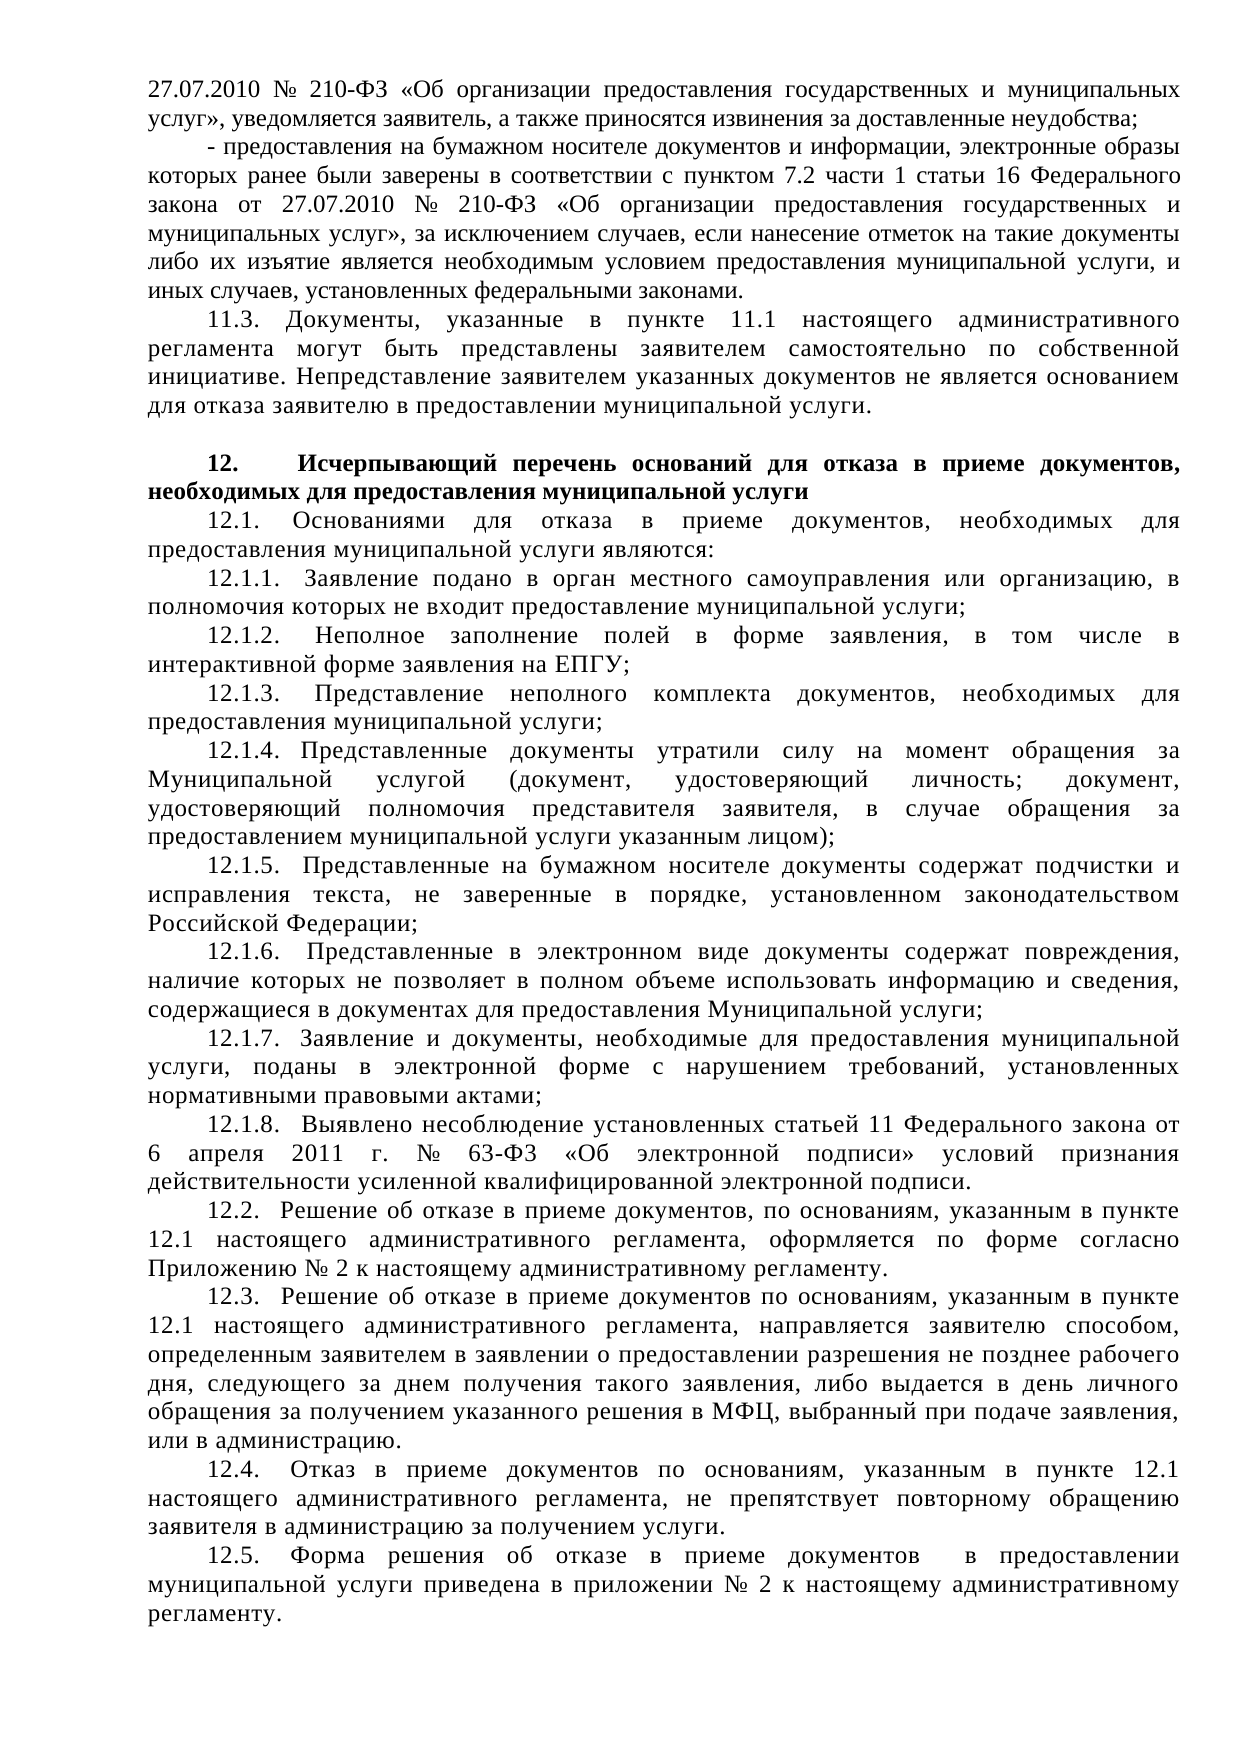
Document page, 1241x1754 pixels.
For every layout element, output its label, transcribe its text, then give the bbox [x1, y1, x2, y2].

list Решение об отказе в приеме документов по основаниям, указанным в пункте 12.1 настоящего административного регламента, направляется заявителю способом, определенным заявителем в заявлении о предоставлении разрешения не позднее рабочего дня, следующего за днем получения такого заявления, либо выдается в день личного обращения за получением указанного решения в МФЦ, выбранный при подаче заявления, или в администрацию. [148, 1281, 1181, 1454]
list Выявлено несоблюдение установленных статьей 11 Федерального закона от 6 апреля 2011 г. № 63-Ф3 «Об электронной подписи» условий признания действительности усиленной квалифицированной электронной подписи. [148, 1109, 1181, 1195]
list Исчерпывающий перечень оснований для отказа в приеме документов, необходимых для предоставления муниципальной услуги [148, 448, 1181, 505]
list Заявление подано в орган местного самоуправления или организацию, в полномочия которых не входит предоставление муниципальной услуги; [148, 563, 1181, 620]
list Форма решения об отказе в приеме документов в предоставлении муниципальной услуги приведена в приложении № 2 к настоящему административному регламенту. [148, 1540, 1181, 1626]
list Представленные документы утратили силу на момент обращения за Муниципальной услугой (документ, удостоверяющий личность; документ, удостоверяющий полномочия представителя заявителя, в случае обращения за предоставлением муниципальной услуги указанным лицом); [148, 735, 1181, 850]
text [148, 74, 1181, 131]
list Представленные на бумажном носителе документы содержат подчистки и исправления текста, не заверенные в порядке, установленном законодательством Российской Федерации; [148, 850, 1181, 936]
text - предоставления на бумажном носителе документов и информации, электронные образы которых ранее были заверены в соответствии с пунктом 7.2 части 1 статьи 16 Федерального закона от 27.07.2010 № 210-ФЗ «Об организации предоставления государственных и муниципальных услуг», за исключением случаев, если нанесение отметок на такие документы либо их изъятие является необходимым условием предоставления муниципальной услуги, и иных случаев, установленных федеральными законами. [148, 131, 1181, 304]
list Заявление и документы, необходимые для предоставления муниципальной услуги, поданы в электронной форме с нарушением требований, установленных нормативными правовыми актами; [148, 1023, 1181, 1109]
text 11.3. Документы, указанные в пункте 11.1 настоящего административного регламента могут быть представлены заявителем самостоятельно по собственной инициативе. Непредставление заявителем указанных документов не является основанием для отказа заявителю в предоставлении муниципальной услуги. [148, 304, 1181, 419]
list Решение об отказе в приеме документов, по основаниям, указанным в пункте 12.1 настоящего административного регламента, оформляется по форме согласно Приложению № 2 к настоящему административному регламенту. [148, 1195, 1181, 1281]
list Отказ в приеме документов по основаниям, указанным в пункте 12.1 настоящего административного регламента, не препятствует повторному обращению заявителя в администрацию за получением услуги. [148, 1454, 1181, 1540]
list Неполное заполнение полей в форме заявления, в том числе в интерактивной форме заявления на ЕПГУ; [148, 620, 1181, 678]
list Представленные в электронном виде документы содержат повреждения, наличие которых не позволяет в полном объеме использовать информацию и сведения, содержащиеся в документах для предоставления Муниципальной услуги; [148, 936, 1181, 1023]
list Основаниями для отказа в приеме документов, необходимых для предоставления муниципальной услуги являются: [148, 505, 1181, 563]
list Представление неполного комплекта документов, необходимых для предоставления муниципальной услуги; [148, 678, 1181, 735]
